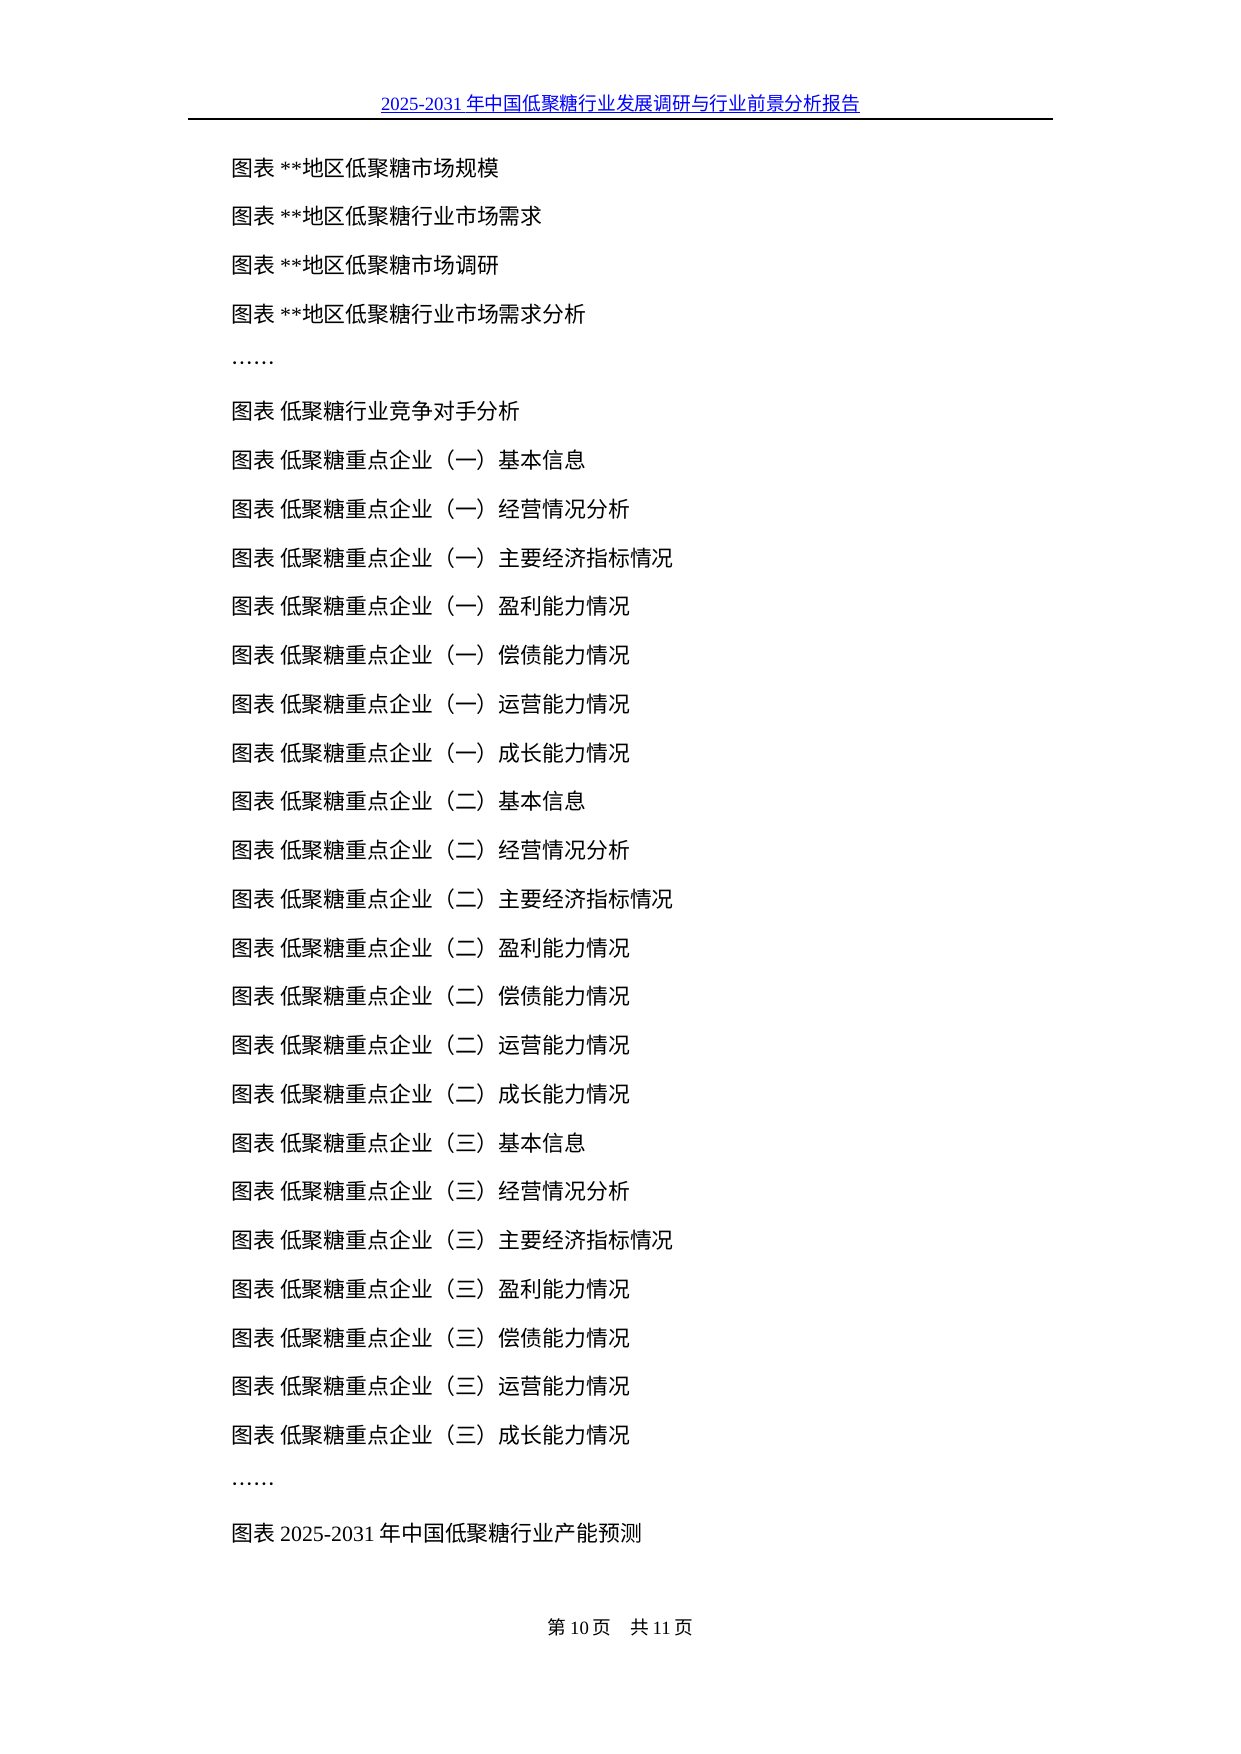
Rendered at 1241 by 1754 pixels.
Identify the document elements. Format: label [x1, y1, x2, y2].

text [187, 150, 1053, 1548]
